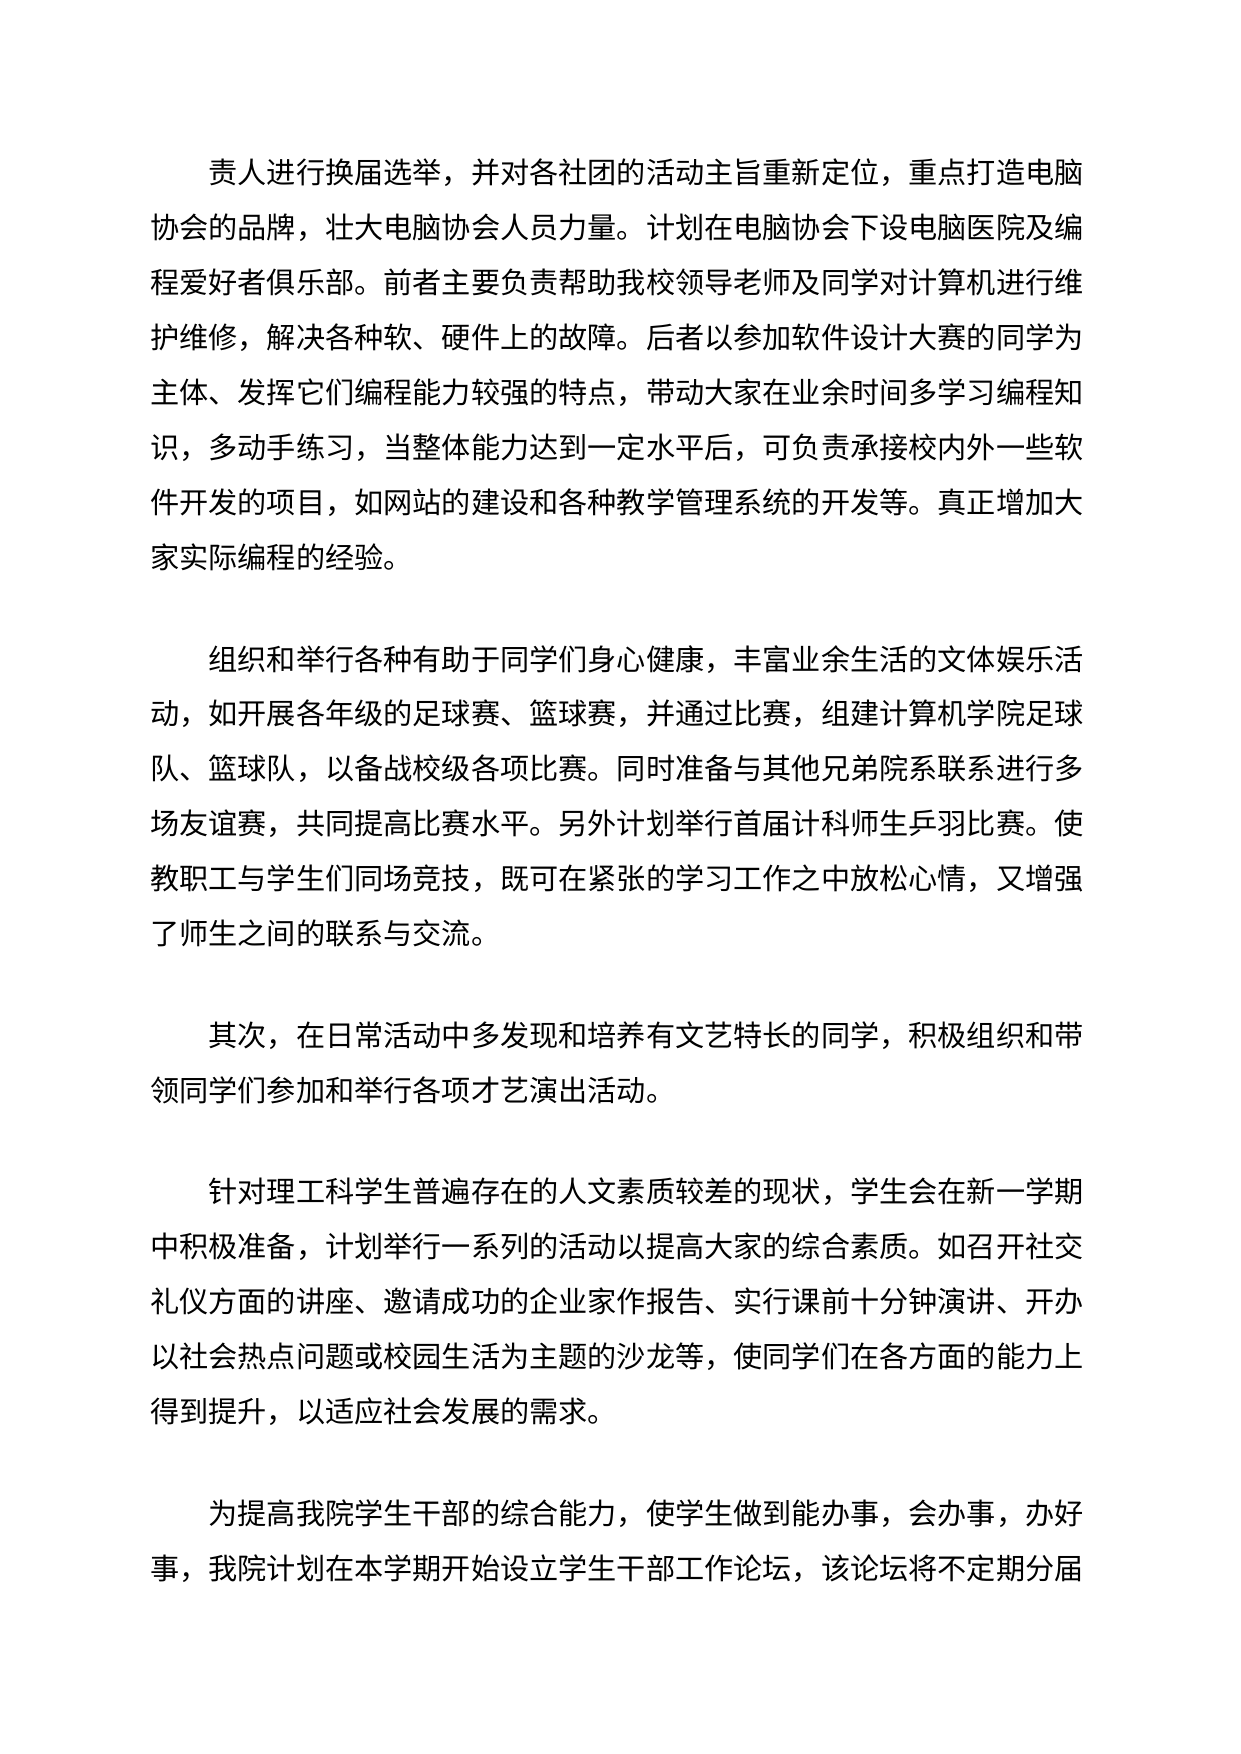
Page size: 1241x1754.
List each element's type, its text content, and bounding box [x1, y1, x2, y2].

text 其次，在日常活动中多发现和培养有文艺特长的同学，积极组织和带领同学们参加和举行各项才艺演出活动。 [150, 1012, 1090, 1109]
text 责人进行换届选举，并对各社团的活动主旨重新定位，重点打造电脑协会的品牌，壮大电脑协会人员力量。计划在电脑协会下设电脑医院及编程爱好者俱乐部。前者主要负责帮助我校领导老师及同学对计算机进行维护维修，解决各种软、硬件上的故障。后者以参加软件设计大赛的同学为主体、发挥它们编程能力较强的特点，带动大家在业余时间多学习编程知识，多动手练习，当整体能力达到一定水平后，可负责承接校内外一些软件开发的项目，如网站的建设和各种教学管理系统的开发等。真正增加大家实际编程的经验。 [150, 150, 1090, 577]
text 组织和举行各种有助于同学们身心健康，丰富业余生活的文体娱乐活动，如开展各年级的足球赛、篮球赛，并通过比赛，组建计算机学院足球队、篮球队，以备战校级各项比赛。同时准备与其他兄弟院系联系进行多场友谊赛，共同提高比赛水平。另外计划举行首届计科师生乒羽比赛。使教职工与学生们同场竞技，既可在紧张的学习工作之中放松心情，又增强了师生之间的联系与交流。 [150, 636, 1090, 953]
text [150, 1490, 1090, 1587]
text 针对理工科学生普遍存在的人文素质较差的现状，学生会在新一学期中积极准备，计划举行一系列的活动以提高大家的综合素质。如召开社交礼仪方面的讲座、邀请成功的企业家作报告、实行课前十分钟演讲、开办以社会热点问题或校园生活为主题的沙龙等，使同学们在各方面的能力上得到提升，以适应社会发展的需求。 [150, 1169, 1090, 1431]
